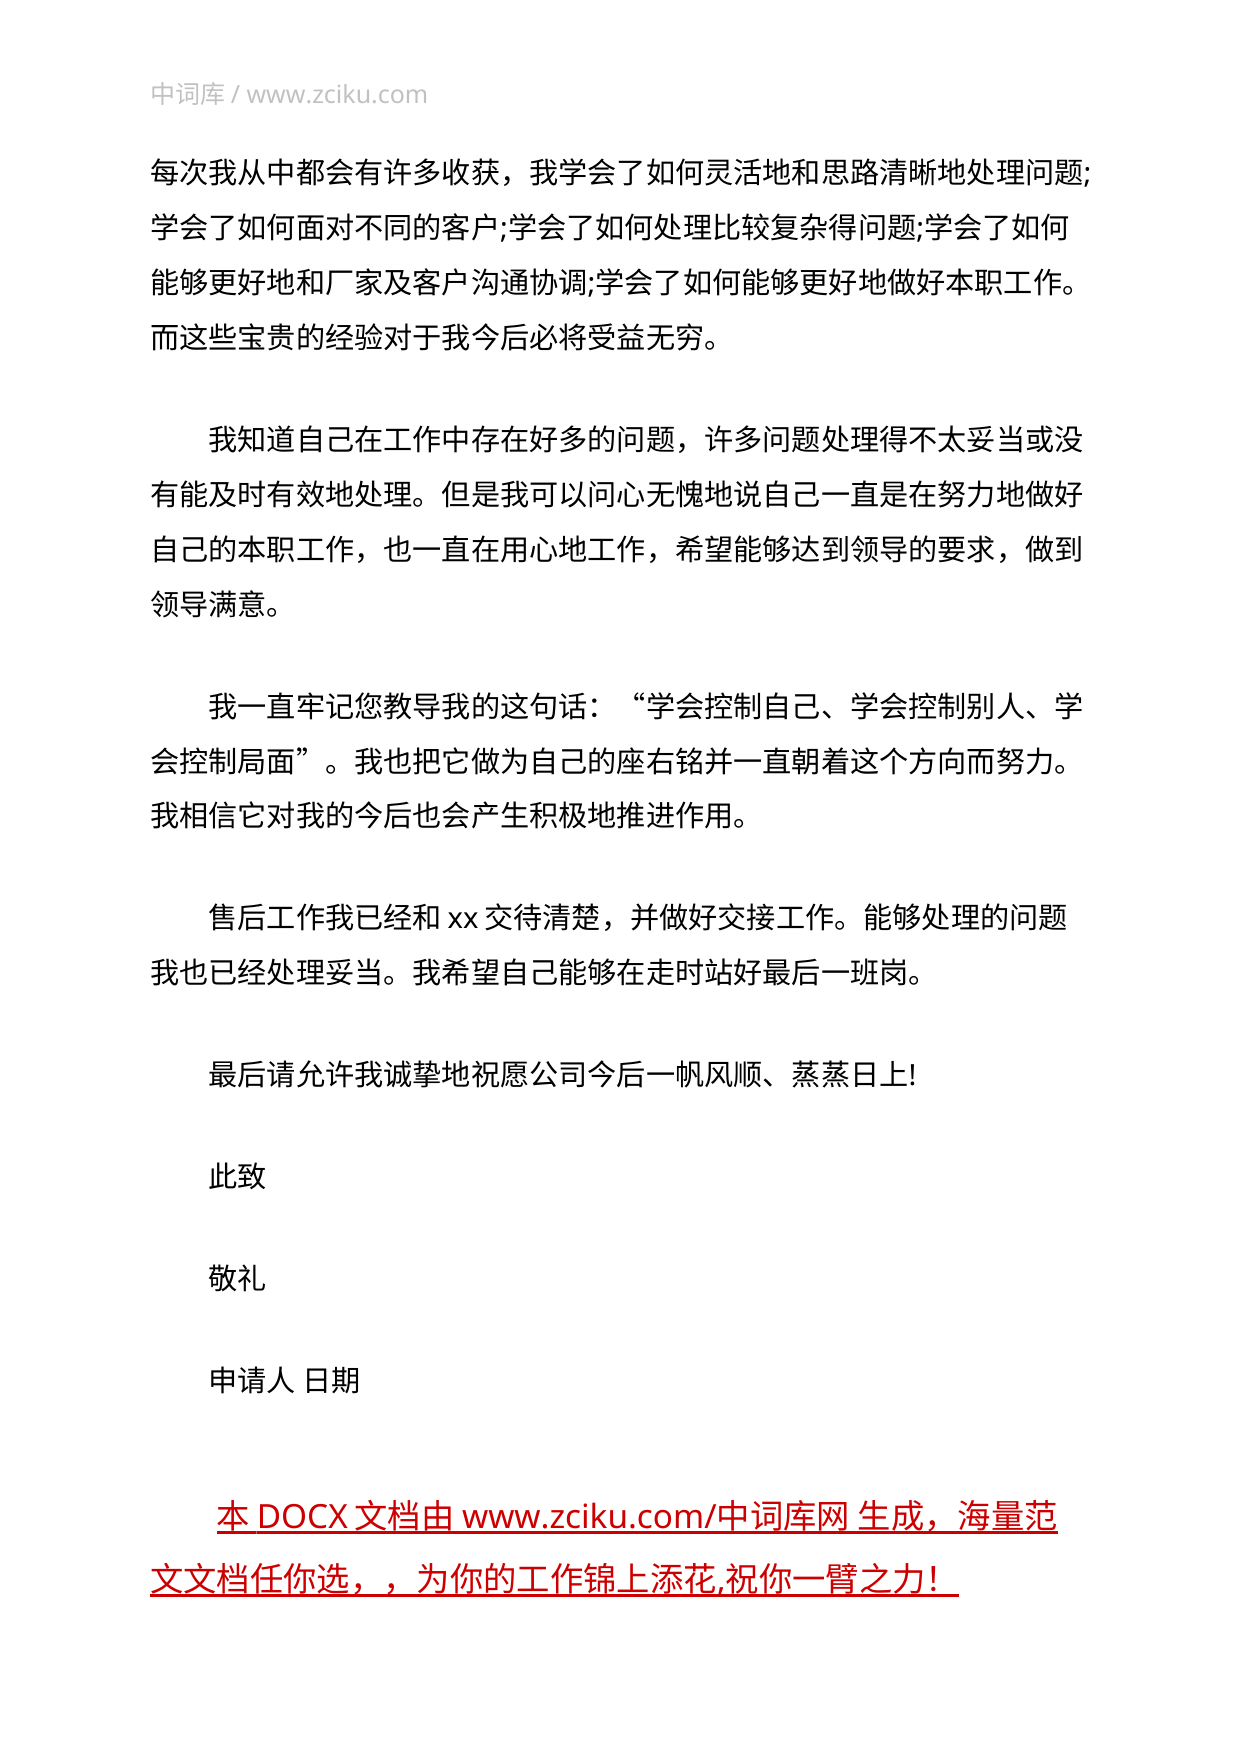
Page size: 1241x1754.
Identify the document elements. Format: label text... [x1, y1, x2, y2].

text 最后请允许我诚挚地祝愿公司今后一帆风顺、蒸蒸日上! [150, 1052, 1090, 1094]
text 售后工作我已经和xx交待清楚，并做好交接工作。能够处理的问题我也已经处理妥当。我希望自己能够在走时站好最后一班岗。 [150, 895, 1090, 992]
text 我知道自己在工作中存在好多的问题，许多问题处理得不太妥当或没有能及时有效地处理。但是我可以问心无愧地说自己一直是在努力地做好自己的本职工作，也一直在用心地工作，希望能够达到领导的要求，做到领导满意。 [150, 417, 1090, 624]
text 本DOCX文档由 www.zciku.com/中词库网 生成，海量范文文档任你选，，为你的工作锦上添花,祝你一臂之力！ [150, 1490, 1090, 1601]
text 我一直牢记您教导我的这句话：“学会控制自己、学会控制别人、学会控制局面”。我也把它做为自己的座右铭并一直朝着这个方向而努力。我相信它对我的今后也会产生积极地推进作用。 [150, 683, 1090, 835]
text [150, 150, 1090, 357]
text 敬礼 [150, 1255, 1090, 1298]
text 申请人 日期 [150, 1357, 1090, 1399]
text 此致 [150, 1153, 1090, 1196]
